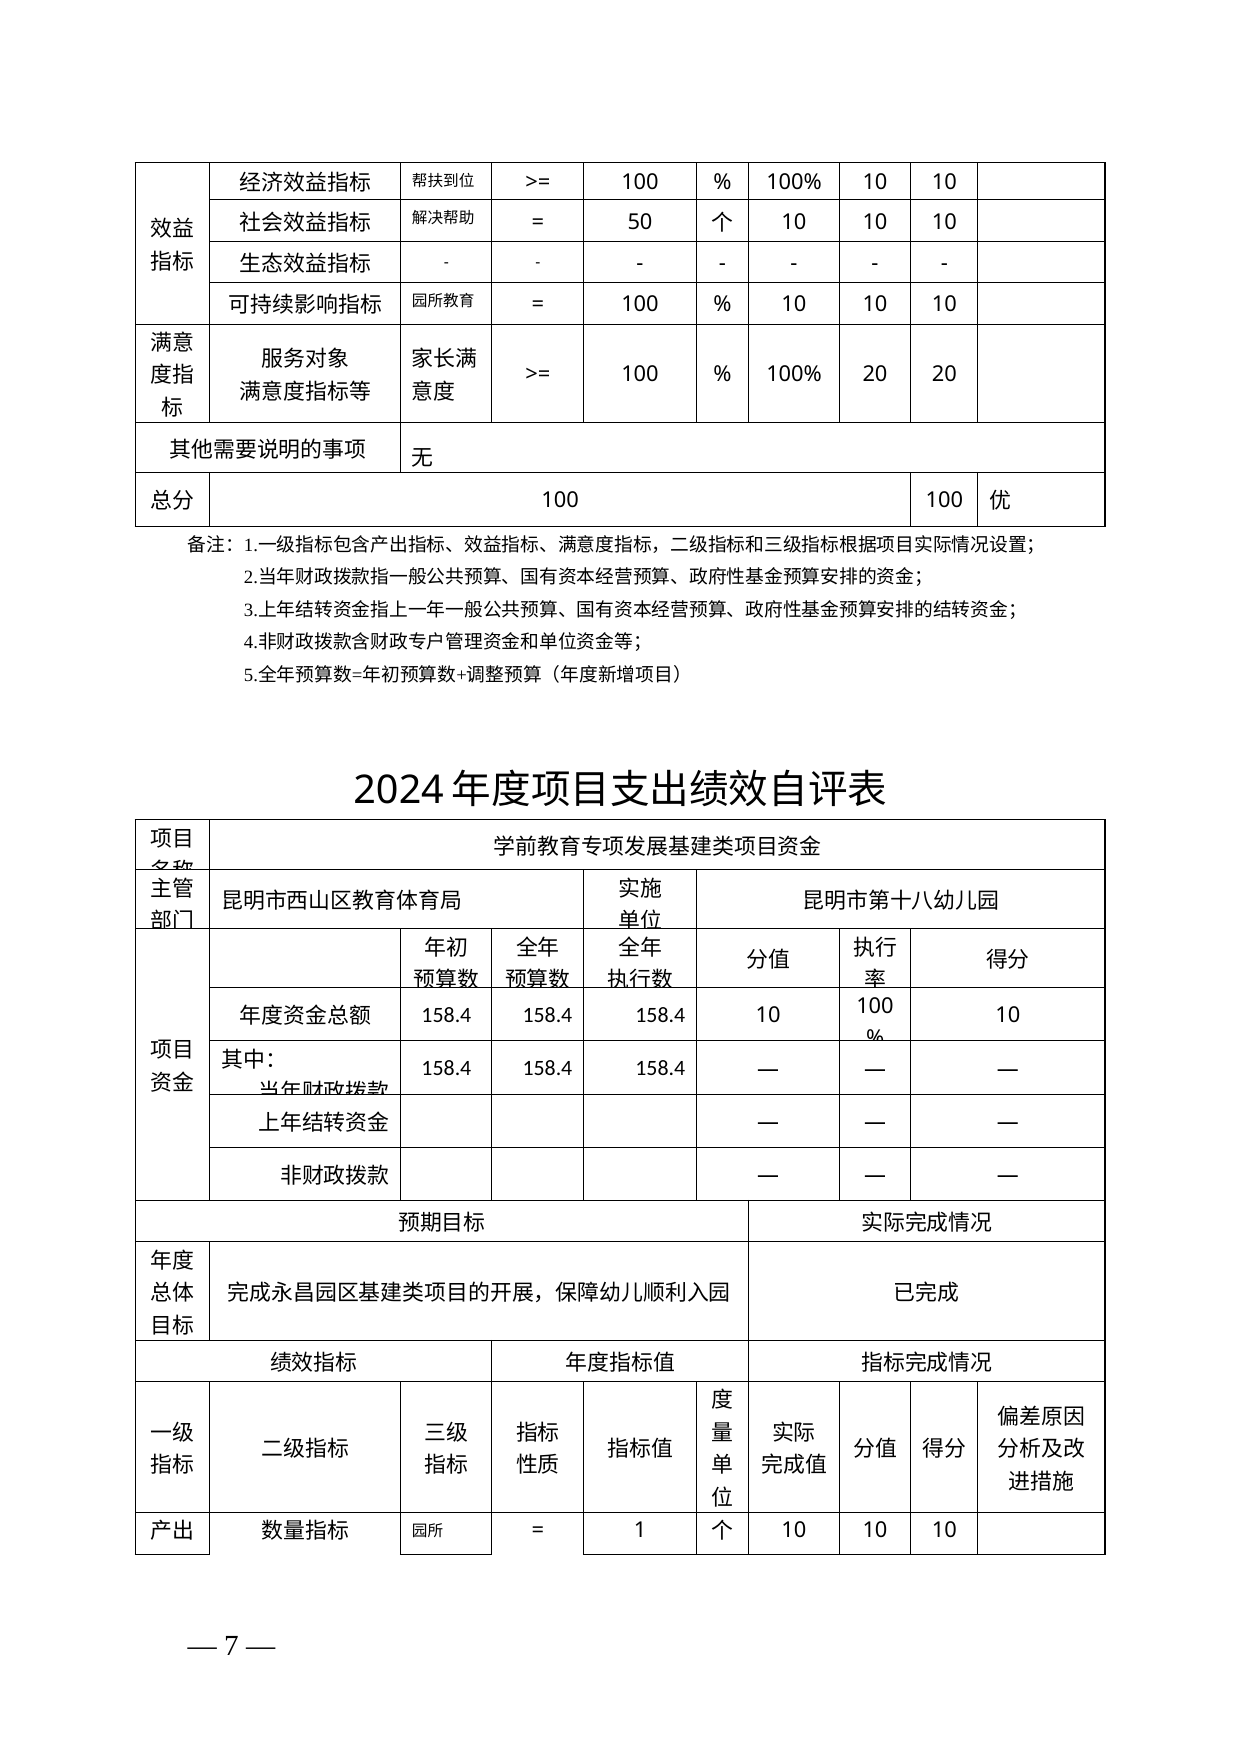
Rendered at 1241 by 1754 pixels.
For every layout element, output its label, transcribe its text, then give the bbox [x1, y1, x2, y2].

table_cell >= [492, 163, 583, 199]
table_cell 完成永昌园区基建类项目的开展，保障幼儿顺利入园 [210, 1242, 748, 1340]
table_cell [978, 200, 1104, 241]
table_cell [584, 1095, 696, 1147]
table_cell [978, 163, 1104, 199]
list 备注：1.一级指标包含产出指标、效益指标、满意度指标，二级指标和三级指标根据项目实际情况设置； [187, 527, 1053, 559]
table_cell 100% [840, 988, 910, 1040]
table_cell 园所教育教学质量 [401, 283, 491, 323]
table_cell [978, 283, 1104, 323]
table_cell [978, 242, 1104, 282]
table_cell 产出指标 [136, 1513, 209, 1553]
table_cell 一级指标 [136, 1382, 209, 1512]
table_cell % [697, 325, 748, 422]
table_cell [978, 1513, 1104, 1553]
table_cell 优 [978, 473, 1104, 526]
table_cell 100% [749, 163, 839, 199]
table_cell 10 [911, 163, 977, 199]
table_cell 158.4 [492, 988, 583, 1040]
table_cell 指标 性质 [492, 1382, 583, 1512]
table_cell [492, 1095, 583, 1147]
table_cell 满意度指标 [136, 325, 209, 422]
table_cell 10 [911, 283, 977, 323]
table_cell 10 [749, 1513, 839, 1553]
table_cell 20 [840, 325, 910, 422]
table_cell — [911, 1095, 1104, 1147]
table_cell 可持续影响指标 [210, 283, 400, 323]
table_cell 得分 [911, 1382, 977, 1512]
table_cell 1 [584, 1513, 696, 1553]
table_cell % [697, 163, 748, 199]
table_cell 总分 [136, 473, 209, 526]
table_cell 家长满意度 [401, 325, 491, 422]
table_cell - [584, 242, 696, 282]
table_cell 经济效益指标 [210, 163, 400, 199]
table_cell 100 [584, 325, 696, 422]
table_cell 昆明市第十八幼儿园 [697, 870, 1104, 928]
table_cell [978, 325, 1104, 422]
table_header 项目名称 [136, 820, 209, 869]
table_cell — [697, 1095, 839, 1147]
table_cell [210, 929, 400, 987]
table_cell — [840, 1041, 910, 1093]
table_cell = [492, 1513, 583, 1553]
table_cell 指标完成情况 [749, 1341, 1104, 1381]
table_cell 偏差原因分析及改进措施 [978, 1382, 1104, 1512]
table_cell 10 [840, 283, 910, 323]
table_cell % [697, 283, 748, 323]
table_cell 10 [840, 1513, 910, 1553]
table_cell - [697, 242, 748, 282]
table_cell 无 [401, 423, 1104, 472]
table_cell 个 [697, 200, 748, 241]
table_cell 10 [840, 200, 910, 241]
table_cell - [401, 242, 491, 282]
table_cell - [911, 242, 977, 282]
table_cell 预期目标 [136, 1201, 748, 1241]
table_cell 10 [911, 988, 1104, 1040]
table_cell 服务对象 满意度指标等 [210, 325, 400, 422]
table_cell >= [492, 325, 583, 422]
table_cell = [492, 200, 583, 241]
table_cell 全年 执行数 [584, 929, 696, 987]
table_cell = [492, 283, 583, 323]
table_cell 10 [911, 1513, 977, 1553]
table_cell 20 [911, 325, 977, 422]
table_cell 10 [749, 283, 839, 323]
table_cell 昆明市西山区教育体育局 [210, 870, 583, 928]
table_cell — [911, 1041, 1104, 1093]
table_cell - [492, 242, 583, 282]
table_cell 个 [697, 1513, 748, 1553]
list 3.上年结转资金指上一年一般公共预算、国有资本经营预算、政府性基金预算安排的结转资金； [187, 592, 1053, 624]
table_cell 上年结转资金 [210, 1095, 400, 1147]
table_cell — [697, 1041, 839, 1093]
list 4.非财政拨款含财政专户管理资金和单位资金等； [187, 624, 1053, 657]
table_cell - [749, 242, 839, 282]
table_cell 项目资金 [136, 929, 209, 1200]
table_cell 实际 完成值 [749, 1382, 839, 1512]
table_cell [492, 1148, 583, 1200]
table_cell 度量 单位 [697, 1382, 748, 1512]
table_cell 全年 预算数 [492, 929, 583, 987]
table_cell 158.4 [492, 1041, 583, 1093]
table_cell - [840, 242, 910, 282]
table_cell 10 [911, 200, 977, 241]
table_cell 解决帮助园所教学问题 [401, 200, 491, 241]
table_cell 10 [697, 988, 839, 1040]
table_cell 二级指标 [210, 1382, 400, 1512]
table_cell 数量指标 [210, 1513, 400, 1553]
table_cell 158.4 [584, 988, 696, 1040]
list 2.当年财政拨款指一般公共预算、国有资本经营预算、政府性基金预算安排的资金； [187, 559, 1053, 592]
table_cell [401, 1148, 491, 1200]
table_cell 158.4 [401, 1041, 491, 1093]
table_cell 其中： 当年财政拨款 [210, 1041, 400, 1093]
table_cell [401, 1095, 491, 1147]
table_cell 100 [210, 473, 910, 526]
table_cell 年度资金总额 [210, 988, 400, 1040]
table_cell 分值 [697, 929, 839, 987]
table_cell 年度指标值 [492, 1341, 748, 1381]
table_cell 10 [840, 163, 910, 199]
table_cell 帮扶到位率 [401, 163, 491, 199]
table_cell 生态效益指标 [210, 242, 400, 282]
table_cell 得分 [911, 929, 1104, 987]
table_cell 非财政拨款 [210, 1148, 400, 1200]
table_cell 其他需要说明的事项 [136, 423, 400, 472]
table_cell [584, 1148, 696, 1200]
table_cell 已完成 [749, 1242, 1104, 1340]
table_cell 50 [584, 200, 696, 241]
table_cell 实际完成情况 [749, 1201, 1104, 1241]
table_cell 100 [584, 283, 696, 323]
table_cell — [840, 1148, 910, 1200]
table_cell 10 [749, 200, 839, 241]
table_cell — [697, 1148, 839, 1200]
table_header 学前教育专项发展基建类项目资金 [210, 820, 1104, 869]
table_cell 年初 预算数 [401, 929, 491, 987]
table_cell — [840, 1095, 910, 1147]
table_cell 100 [584, 163, 696, 199]
table_cell 主管部门 [136, 870, 209, 928]
table_cell 绩效指标 [136, 1341, 491, 1381]
text 2024年度项目支出绩效自评表 [187, 754, 1053, 819]
table_cell 社会效益指标 [210, 200, 400, 241]
list 5.全年预算数=年初预算数+调整预算（年度新增项目） [187, 657, 1053, 689]
table_cell 园所 [401, 1513, 491, 1553]
table_cell 158.4 [401, 988, 491, 1040]
table_cell 执行率 [840, 929, 910, 987]
table_cell 158.4 [584, 1041, 696, 1093]
table_cell 分值 [840, 1382, 910, 1512]
table_cell 指标值 [584, 1382, 696, 1512]
table_cell 实施 单位 [584, 870, 696, 928]
table_cell 年度总体目标 [136, 1242, 209, 1340]
table_cell 三级 指标 [401, 1382, 491, 1512]
table_cell 100% [749, 325, 839, 422]
table_cell 100 [911, 473, 977, 526]
table_cell 效益指标 [136, 163, 209, 323]
table_cell — [911, 1148, 1104, 1200]
